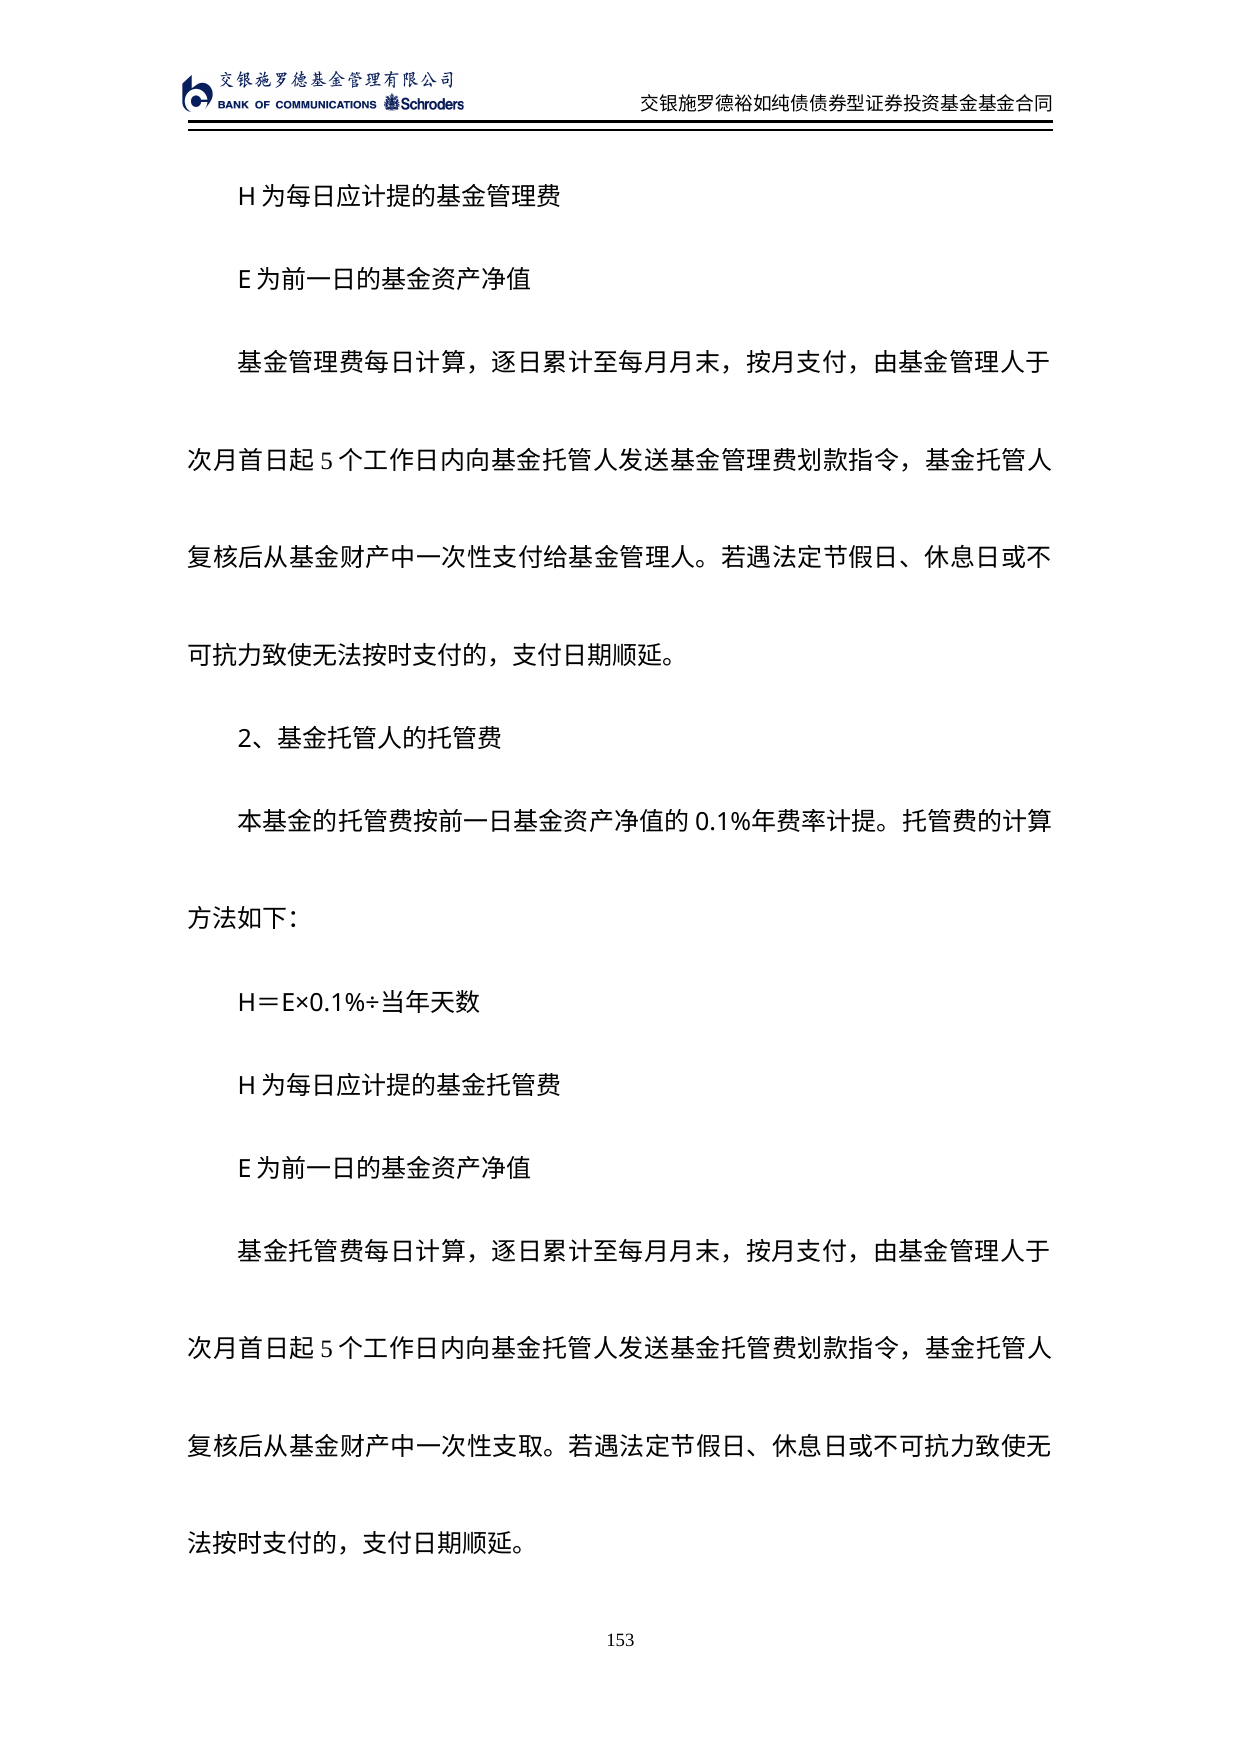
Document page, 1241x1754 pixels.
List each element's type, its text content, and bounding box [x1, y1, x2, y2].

text 基金托管费每日计算，逐日累计至每月月末，按月支付，由基金管理人于次月首日起5个工作日内向基金托管人发送基金托管费划款指令，基金托管人复核后从基金财产中一次性支取。若遇法定节假日、休息日或不可抗力致使无法按时支付的，支付日期顺延。 [187, 1217, 1053, 1574]
picture [182, 71, 464, 112]
text 本基金的托管费按前一日基金资产净值的0.1%年费率计提。托管费的计算方法如下： [187, 787, 1053, 949]
text E为前一日的基金资产净值 [187, 1134, 1053, 1199]
text H＝E×0.1%÷当年天数 [187, 968, 1053, 1033]
text H为每日应计提的基金托管费 [187, 1051, 1053, 1116]
text H为每日应计提的基金管理费 [187, 162, 1053, 227]
text E为前一日的基金资产净值 [187, 245, 1053, 310]
text 2、基金托管人的托管费 [187, 704, 1053, 769]
text 基金管理费每日计算，逐日累计至每月月末，按月支付，由基金管理人于次月首日起5个工作日内向基金托管人发送基金管理费划款指令，基金托管人复核后从基金财产中一次性支付给基金管理人。若遇法定节假日、休息日或不可抗力致使无法按时支付的，支付日期顺延。 [187, 328, 1053, 686]
